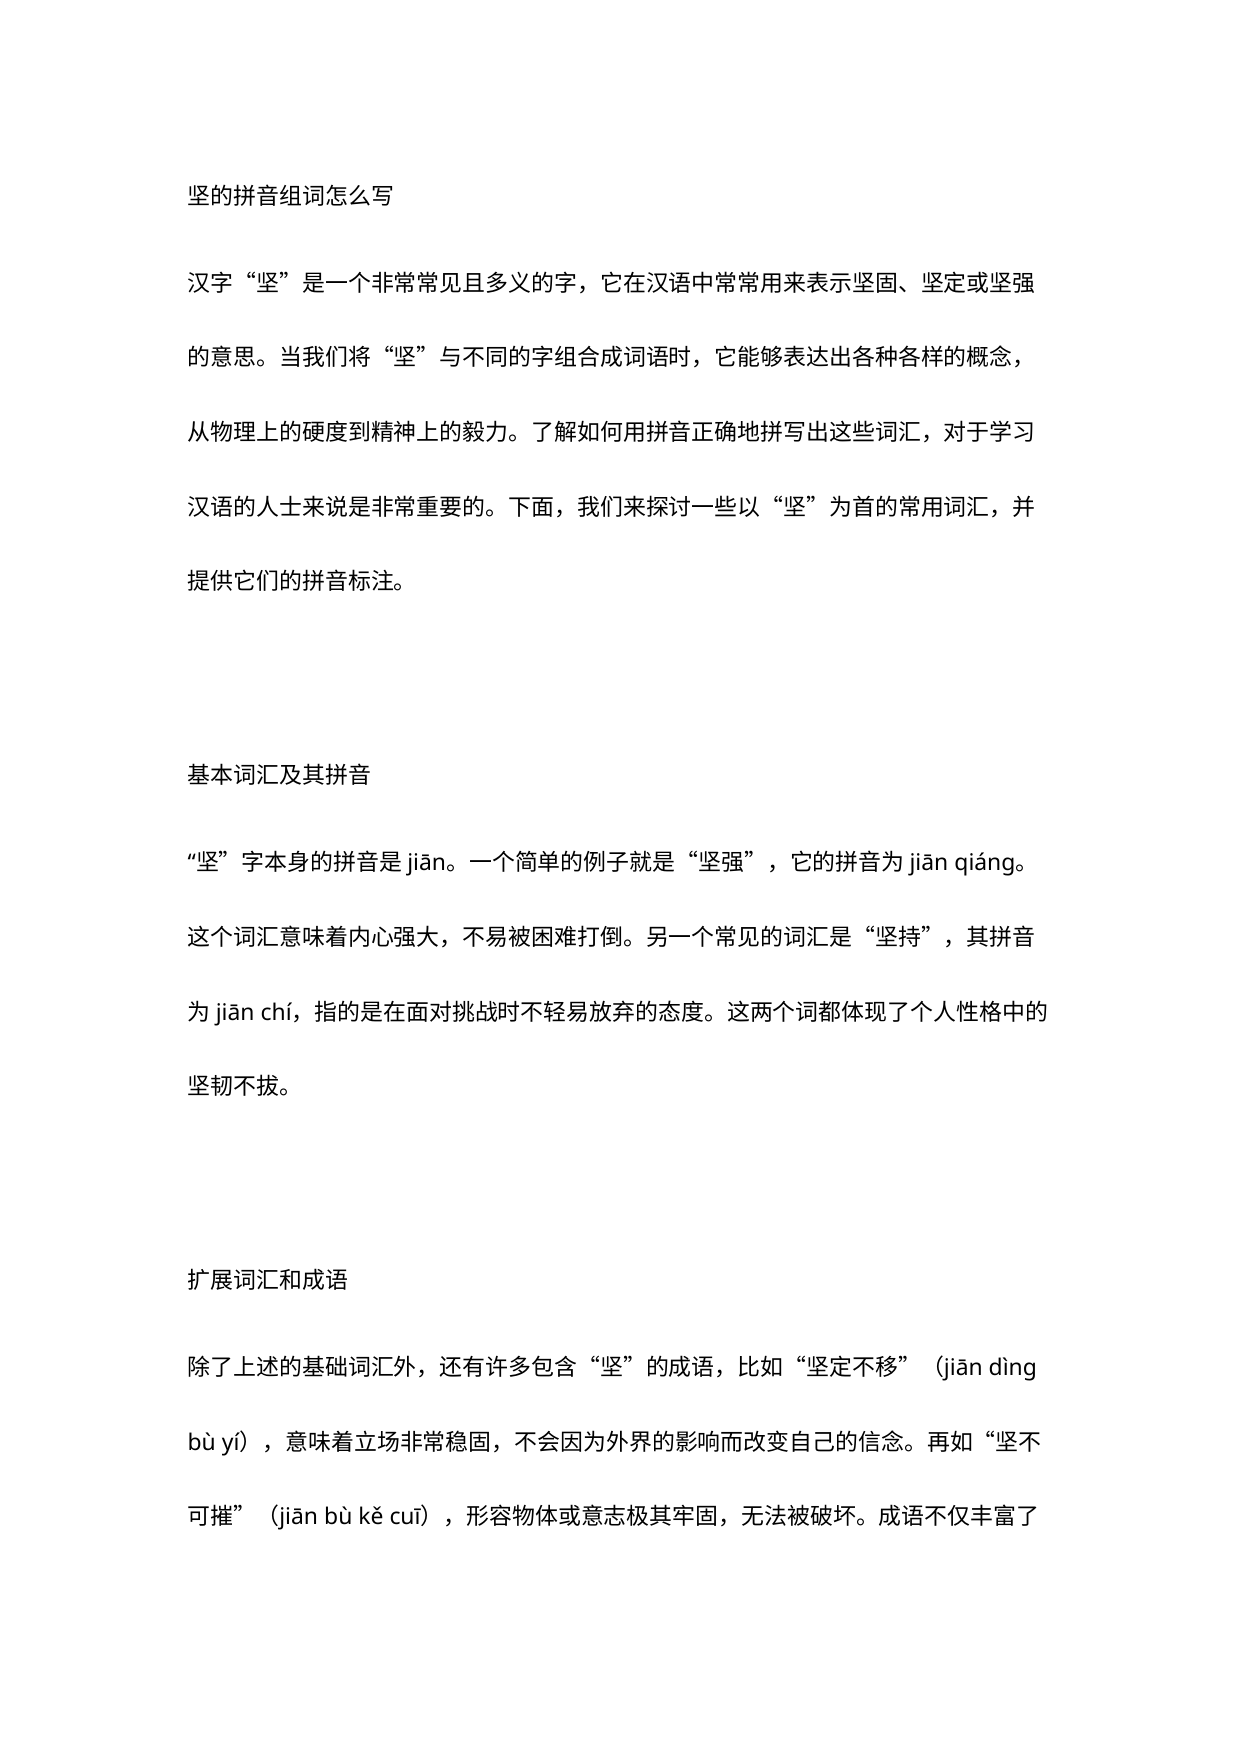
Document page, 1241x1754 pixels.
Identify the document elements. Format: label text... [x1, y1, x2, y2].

text 坚的拼音组词怎么写 [187, 162, 1053, 227]
text 扩展词汇和成语 [187, 1246, 1053, 1311]
text 基本词汇及其拼音 [187, 742, 1053, 807]
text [187, 1333, 1053, 1547]
text “坚”字本身的拼音是 jiān。一个简单的例子就是“坚强”，它的拼音为 jiān qiáng。这个词汇意味着内心强大，不易被困难打倒。另一个常见的词汇是“坚持”，其拼音为 jiān chí，指的是在面对挑战时不轻易放弃的态度。这两个词都体现了个人性格中的坚韧不拔。 [187, 828, 1053, 1117]
text 汉字“坚”是一个非常常见且多义的字，它在汉语中常常用来表示坚固、坚定或坚强的意思。当我们将“坚”与不同的字组合成词语时，它能够表达出各种各样的概念，从物理上的硬度到精神上的毅力。了解如何用拼音正确地拼写出这些词汇，对于学习汉语的人士来说是非常重要的。下面，我们来探讨一些以“坚”为首的常用词汇，并提供它们的拼音标注。 [187, 248, 1053, 612]
